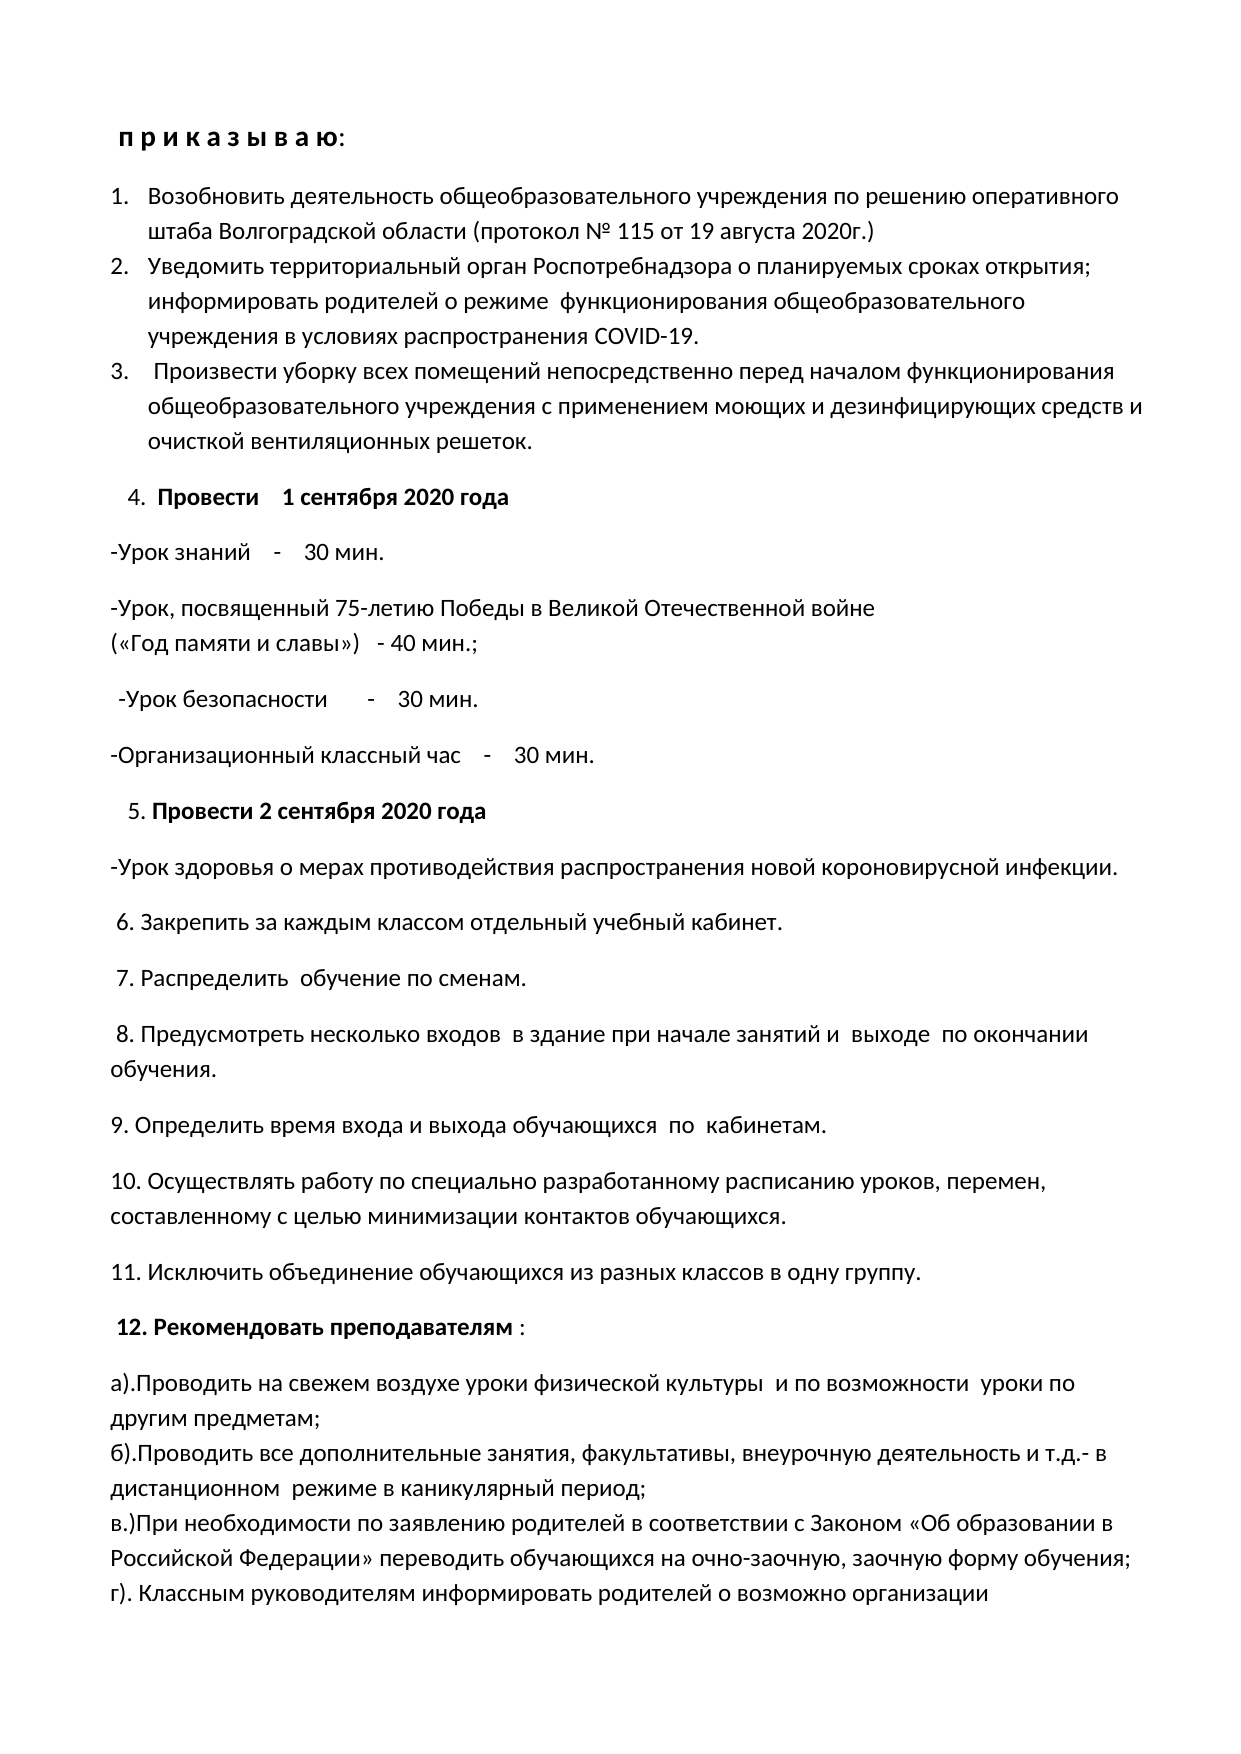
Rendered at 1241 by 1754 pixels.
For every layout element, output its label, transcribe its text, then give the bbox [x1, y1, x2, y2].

text 9. Определить время входа и выхода обучающихся по кабинетам. [110, 1109, 1152, 1139]
text 12. Рекомендовать преподавателям : [110, 1312, 1152, 1342]
list Уведомить территориальный орган Роспотребнадзора о планируемых сроках открытия; информировать родителей о режиме функционирования общеобразовательного учреждения в условиях распространения COVID-19. [110, 250, 1152, 350]
text п р и к а з ы в а ю: [118, 118, 1152, 154]
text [110, 1367, 1152, 1608]
text 11. Исключить объединение обучающихся из разных классов в одну группу. [110, 1256, 1152, 1286]
text -Урок, посвященный 75-летию Победы в Великой Отечественной войне («Год памяти и славы») - 40 мин.; [110, 592, 1152, 658]
text 6. Закрепить за каждым классом отдельный учебный кабинет. [110, 907, 1152, 937]
text -Организационный классный час - 30 мин. [110, 739, 1152, 769]
text 10. Осуществлять работу по специально разработанному расписанию уроков, перемен, составленному с целью минимизации контактов обучающихся. [110, 1165, 1152, 1230]
text 8. Предусмотреть несколько входов в здание при начале занятий и выходе по окончании обучения. [110, 1018, 1152, 1084]
list Возобновить деятельность общеобразовательного учреждения по решению оперативного штаба Волгоградской области (протокол № 115 от 19 августа 2020г.) [110, 180, 1152, 245]
text -Урок безопасности - 30 мин. [118, 683, 1152, 714]
text 7. Распределить обучение по сменам. [110, 962, 1152, 993]
text 5. Провести 2 сентября 2020 года [110, 795, 1152, 825]
text -Урок знаний - 30 мин. [110, 537, 1152, 567]
text 4. Провести 1 сентября 2020 года [110, 481, 1152, 511]
text -Урок здоровья о мерах противодействия распространения новой короновирусной инфекции. [110, 851, 1152, 881]
list Произвести уборку всех помещений непосредственно перед началом функционирования общеобразовательного учреждения с применением моющих и дезинфицирующих средств и очисткой вентиляционных решеток. [110, 355, 1152, 455]
